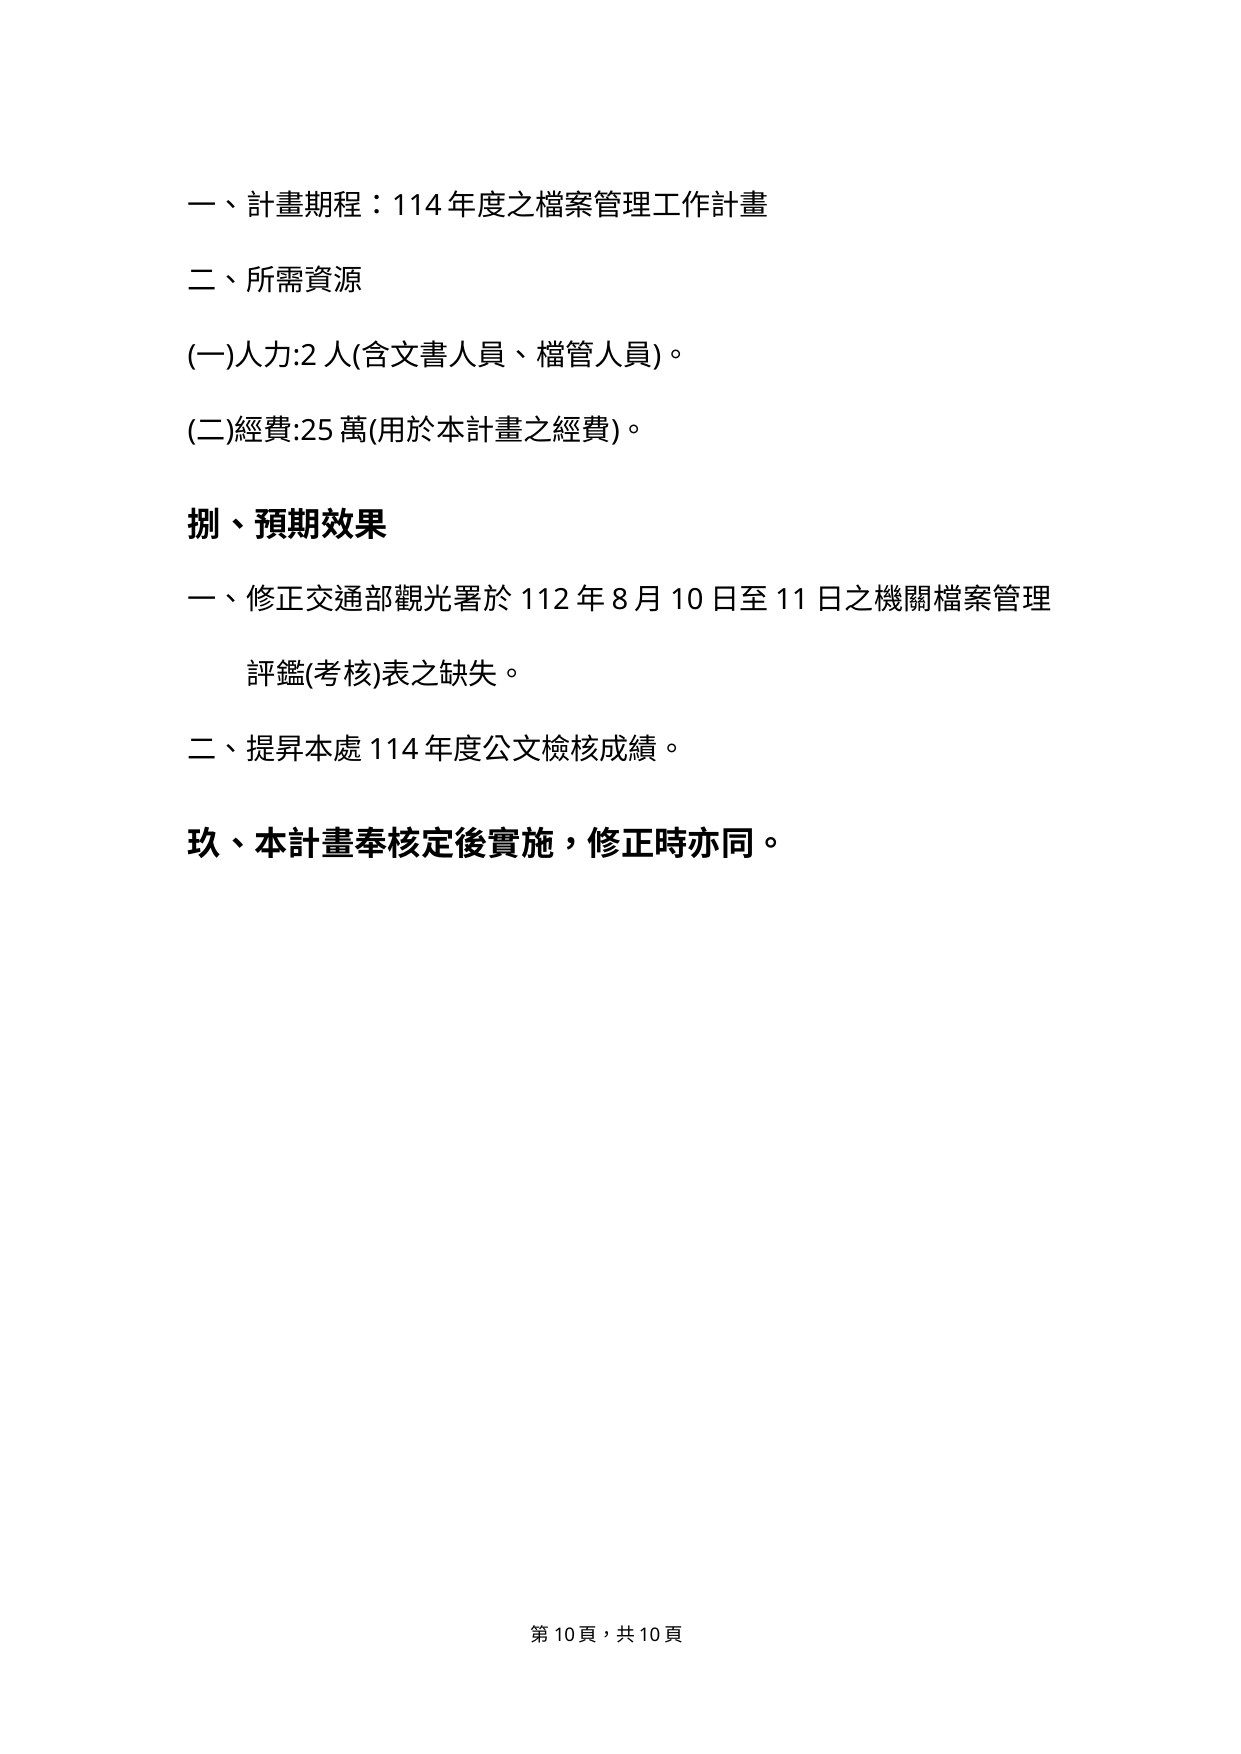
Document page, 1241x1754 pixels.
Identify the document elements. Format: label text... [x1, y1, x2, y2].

list 經費:25萬(用於本計畫之經費)。 [187, 391, 1053, 466]
list 所需資源 [187, 241, 1053, 316]
list 修正交通部觀光署於112年8月10日至11日之機關檔案管理評鑑(考核)表之缺失。 [187, 559, 1053, 709]
list 人力:2人(含文書人員、檔管人員)。 [187, 316, 1053, 391]
list 本計畫奉核定後實施，修正時亦同。 [187, 803, 1053, 878]
list 預期效果 [187, 484, 1053, 559]
list 計畫期程：114年度之檔案管理工作計畫 [187, 166, 1053, 241]
list 提昇本處114年度公文檢核成績。 [187, 709, 1053, 784]
